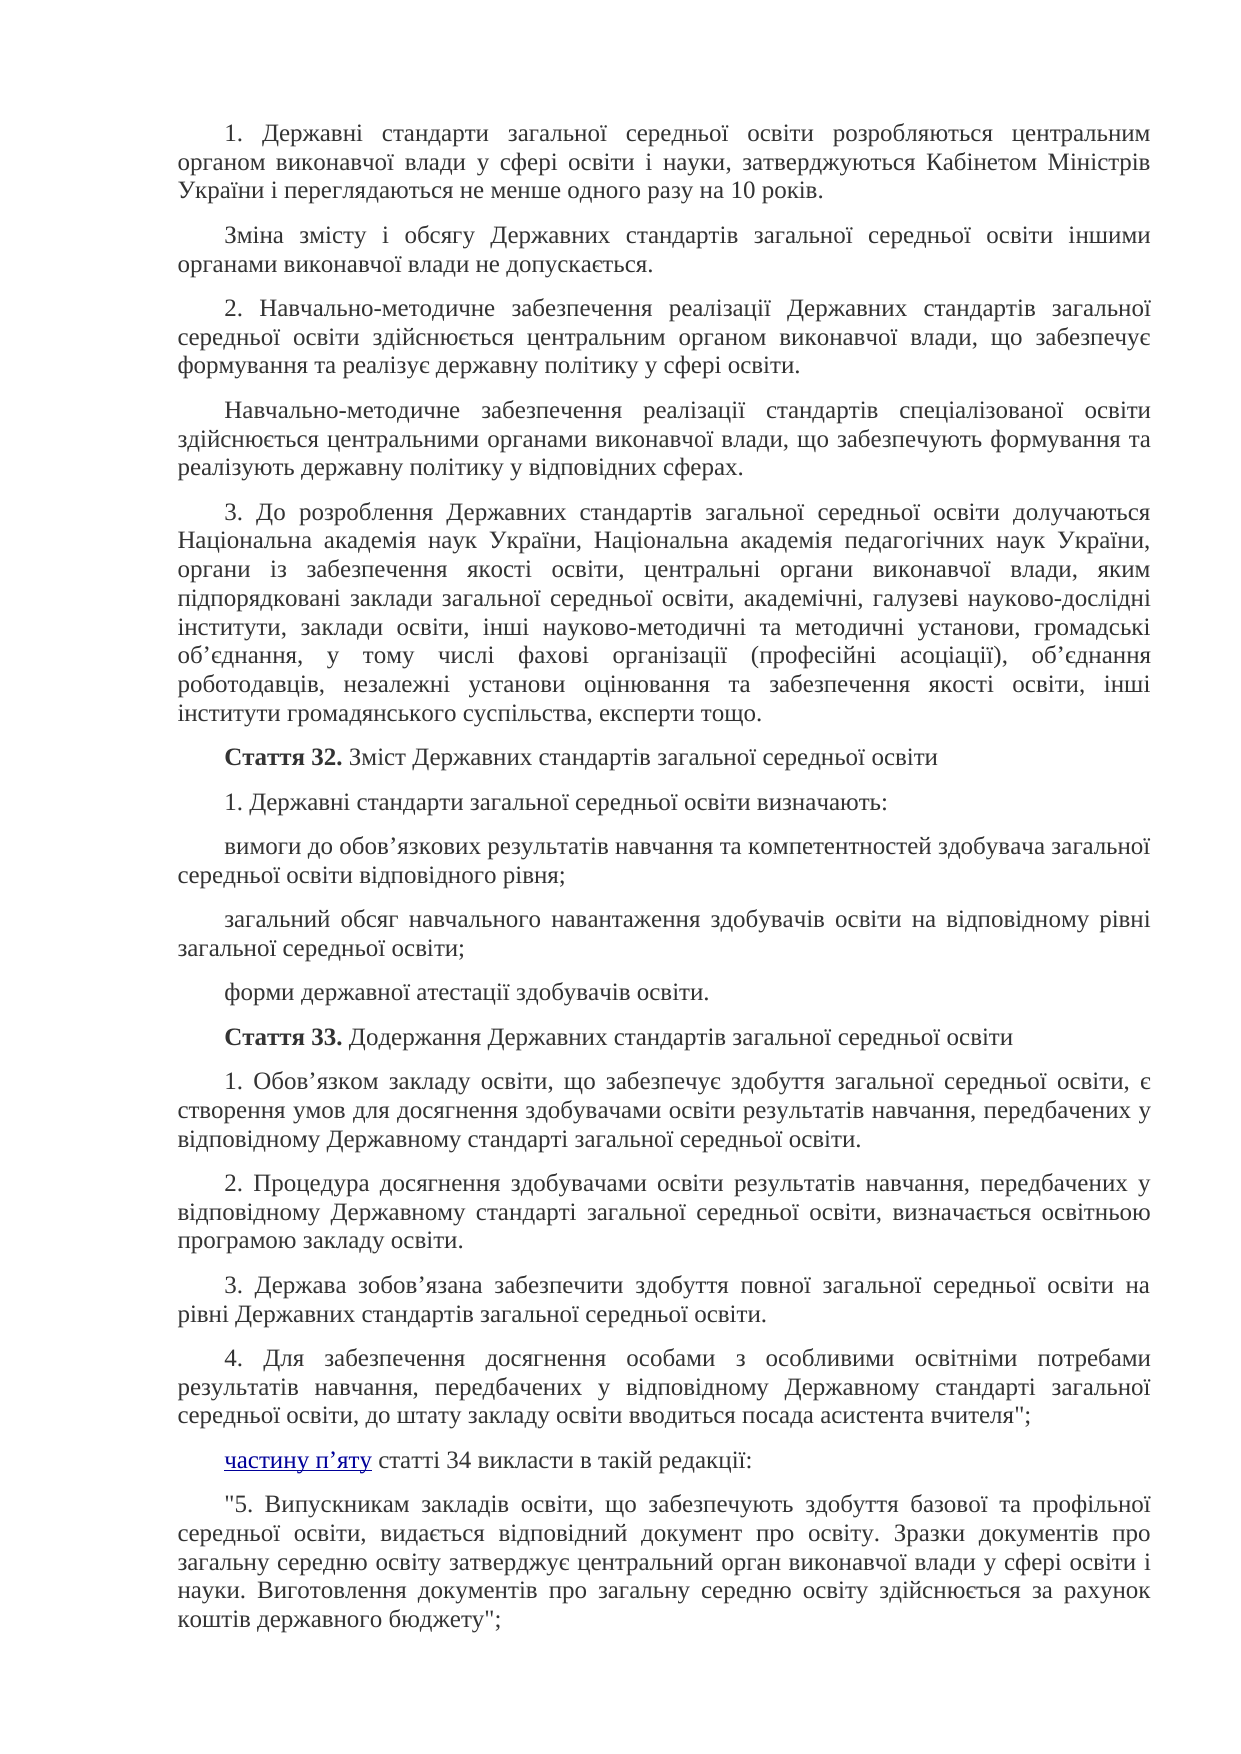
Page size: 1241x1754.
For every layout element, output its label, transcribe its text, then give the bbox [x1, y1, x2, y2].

text "5. Випускникам закладів освіти, що забезпечують здобуття базової та профільної середньої освіти, видається відповідний документ про освіту. Зразки документів про загальну середню освіту затверджує центральний орган виконавчої влади у сфері освіти і науки. Виготовлення документів про загальну середню освіту здійснюється за рахунок коштів державного бюджету"; [177, 1489, 1152, 1633]
text загальний обсяг навчального навантаження здобувачів освіти на відповідному рівні загальної середньої освіти; [177, 904, 1152, 962]
text вимоги до обов’язкових результатів навчання та компетентностей здобувача загальної середньої освіти відповідного рівня; [177, 831, 1152, 889]
text форми державної атестації здобувачів освіти. [177, 977, 1152, 1006]
text 3. Держава зобов’язана забезпечити здобуття повної загальної середньої освіти на рівні Державних стандартів загальної середньої освіти. [177, 1270, 1152, 1327]
text 1. Обов’язком закладу освіти, що забезпечує здобуття загальної середньої освіти, є створення умов для досягнення здобувачами освіти результатів навчання, передбачених у відповідному Державному стандарті загальної середньої освіти. [177, 1066, 1152, 1152]
text Стаття 33. Додержання Державних стандартів загальної середньої освіти [177, 1022, 1152, 1051]
text 3. До розроблення Державних стандартів загальної середньої освіти долучаються Національна академія наук України, Національна академія педагогічних наук України, органи із забезпечення якості освіти, центральні органи виконавчої влади, яким підпорядковані заклади загальної середньої освіти, академічні, галузеві науково-дослідні інститути, заклади освіти, інші науково-методичні та методичні установи, громадські об’єднання, у тому числі фахові організації (професійні асоціації), об’єднання роботодавців, незалежні установи оцінювання та забезпечення якості освіти, інші інститути громадянського суспільства, експерти тощо. [177, 497, 1152, 727]
text Зміна змісту і обсягу Державних стандартів загальної середньої освіти іншими органами виконавчої влади не допускається. [177, 220, 1152, 277]
text 2. Навчально-методичне забезпечення реалізації Державних стандартів загальної середньої освіти здійснюється центральним органом виконавчої влади, що забезпечує формування та реалізує державну політику у сфері освіти. [177, 293, 1152, 379]
text 1. Державні стандарти загальної середньої освіти розробляються центральним органом виконавчої влади у сфері освіти і науки, затверджуються Кабінетом Міністрів України і переглядаються не менше одного разу на 10 років. [177, 118, 1152, 204]
text Стаття 32. Зміст Державних стандартів загальної середньої освіти [177, 742, 1152, 771]
text Навчально-методичне забезпечення реалізації стандартів спеціалізованої освіти здійснюється центральними органами виконавчої влади, що забезпечують формування та реалізують державну політику у відповідних сферах. [177, 395, 1152, 481]
text частину п’яту статті 34 викласти в такій редакції: [177, 1445, 1152, 1474]
text 2. Процедура досягнення здобувачами освіти результатів навчання, передбачених у відповідному Державному стандарті загальної середньої освіти, визначається освітньою програмою закладу освіти. [177, 1168, 1152, 1254]
text 4. Для забезпечення досягнення особами з особливими освітніми потребами результатів навчання, передбачених у відповідному Державному стандарті загальної середньої освіти, до штату закладу освіти вводиться посада асистента вчителя"; [177, 1343, 1152, 1429]
text 1. Державні стандарти загальної середньої освіти визначають: [177, 787, 1152, 816]
